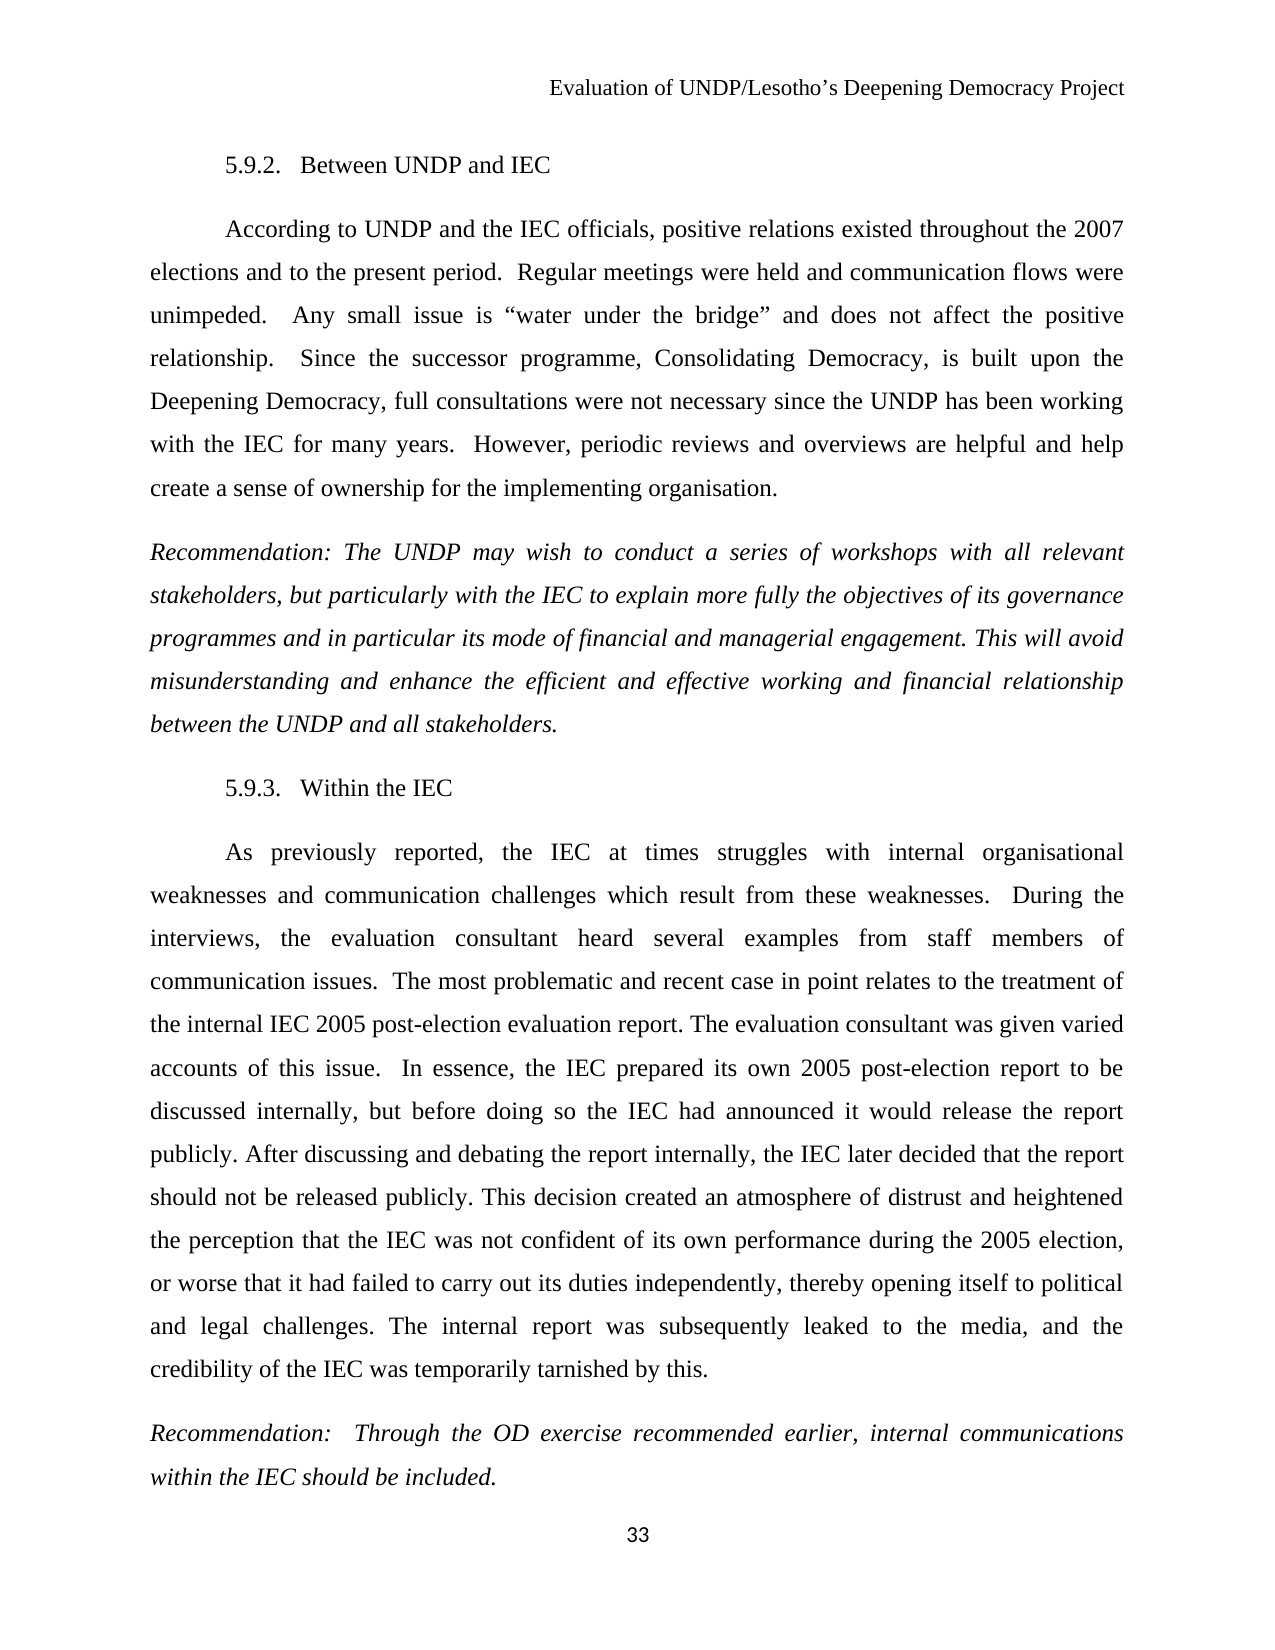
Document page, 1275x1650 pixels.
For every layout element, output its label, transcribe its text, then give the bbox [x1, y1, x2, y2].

text According to UNDP and the IEC officials, positive relations existed throughout the 2007 elections and to the present period. Regular meetings were held and communication flows were unimpeded. Any small issue is “water under the bridge” and does not affect the positive relationship. Since the successor programme, Consolidating Democracy, is built upon the Deepening Democracy, full consultations were not necessary since the UNDP has been working with the IEC for many years. However, periodic reviews and overviews are helpful and help create a sense of ownership for the implementing organisation. [150, 214, 1125, 501]
list Within the IEC [225, 773, 1125, 802]
list Between UNDP and IEC [225, 150, 1125, 179]
text Recommendation: Through the OD exercise recommended earlier, internal communications within the IEC should be included. [150, 1418, 1125, 1490]
text Recommendation: The UNDP may wish to conduct a series of workshops with all relevant stakeholders, but particularly with the IEC to explain more fully the objectives of its governance programmes and in particular its mode of financial and managerial engagement. This will avoid misunderstanding and enhance the efficient and effective working and financial relationship between the UNDP and all stakeholders. [150, 537, 1125, 738]
text As previously reported, the IEC at times struggles with internal organisational weaknesses and communication challenges which result from these weaknesses. During the interviews, the evaluation consultant heard several examples from staff members of communication issues. The most problematic and recent case in point relates to the treatment of the internal IEC 2005 post-election evaluation report. The evaluation consultant was given varied accounts of this issue. In essence, the IEC prepared its own 2005 post-election report to be discussed internally, but before doing so the IEC had announced it would release the report publicly. After discussing and debating the report internally, the IEC later decided that the report should not be released publicly. This decision created an atmosphere of distrust and heightened the perception that the IEC was not confident of its own performance during the 2005 election, or worse that it had failed to carry out its duties independently, thereby opening itself to political and legal challenges. The internal report was subsequently leaked to the media, and the credibility of the IEC was temporarily tarnished by this. [150, 837, 1125, 1383]
